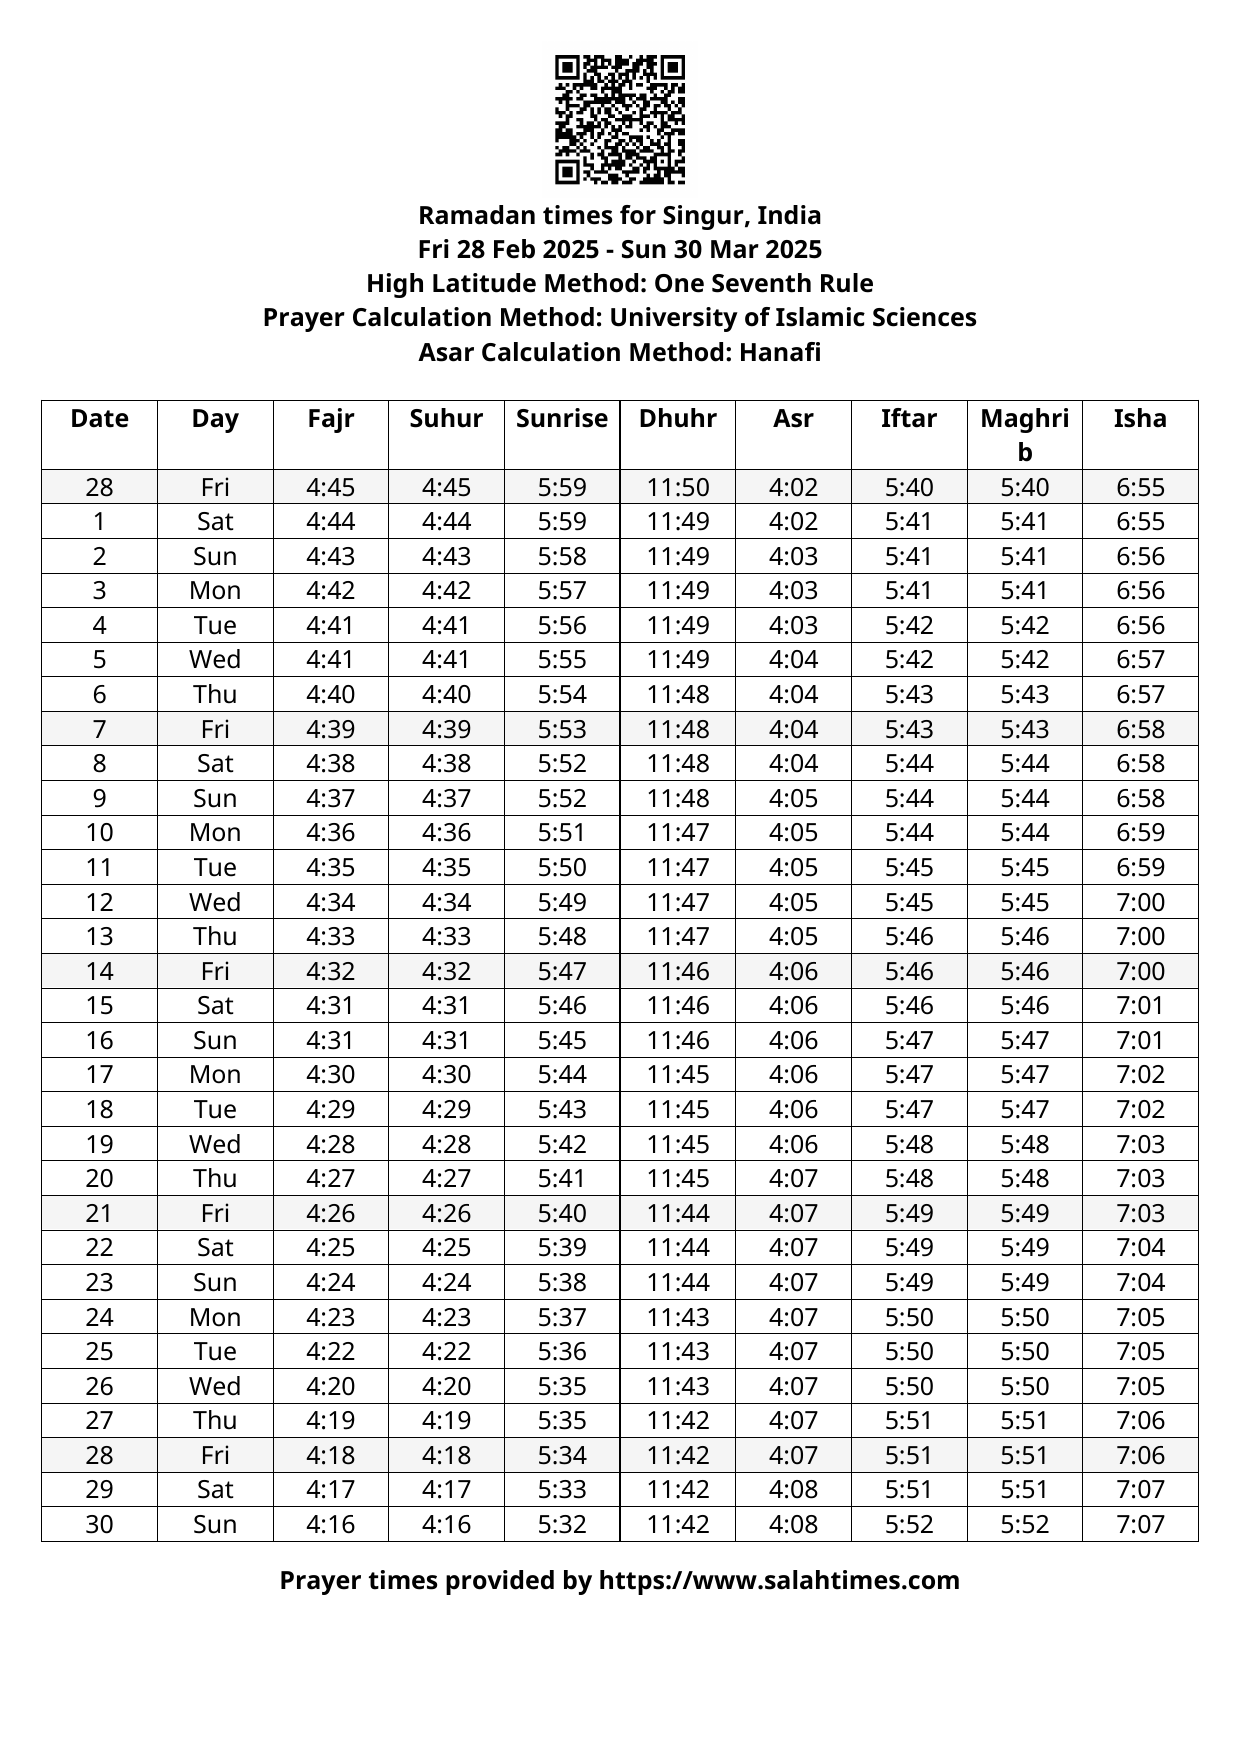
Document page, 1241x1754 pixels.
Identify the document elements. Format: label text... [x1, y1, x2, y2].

table_cell 4:07 [736, 1161, 851, 1195]
table_cell 4:29 [274, 1092, 388, 1126]
table_cell 4:27 [274, 1161, 388, 1195]
table_cell 14 [42, 954, 157, 987]
table_cell 5:51 [968, 1404, 1082, 1437]
table_cell 5:45 [968, 850, 1082, 884]
table_cell 6 [42, 677, 157, 711]
table_cell 11:48 [621, 712, 735, 745]
table_cell 5:44 [852, 746, 967, 780]
table_cell 7:03 [1083, 1196, 1198, 1229]
table_cell 5:44 [505, 1058, 619, 1091]
table_cell 23 [42, 1265, 157, 1299]
table_cell 4:27 [389, 1161, 504, 1195]
table_cell Mon [158, 1300, 273, 1333]
table_cell 4:38 [389, 746, 504, 780]
text Ramadan times for Singur, India [42, 198, 1198, 232]
table_cell 7:03 [1083, 1127, 1198, 1160]
table_cell 5:40 [505, 1196, 619, 1229]
table_cell 4:29 [389, 1092, 504, 1126]
table_cell 5:47 [852, 1023, 967, 1057]
table_cell 20 [42, 1161, 157, 1195]
table_cell 4 [42, 608, 157, 642]
table_header Day [158, 401, 273, 469]
table_cell 4:35 [389, 850, 504, 884]
table_cell 4:44 [389, 504, 504, 538]
table_cell 6:58 [1083, 781, 1198, 814]
table_cell 11:43 [621, 1300, 735, 1333]
table_cell 4:41 [274, 608, 388, 642]
table_cell 4:03 [736, 608, 851, 642]
table_cell 7:05 [1083, 1300, 1198, 1333]
table_cell 19 [42, 1127, 157, 1160]
table_header Maghrib [968, 401, 1082, 469]
table_cell 6:59 [1083, 850, 1198, 884]
table_cell 5:49 [852, 1265, 967, 1299]
table_cell 5:46 [852, 919, 967, 953]
table_cell 16 [42, 1023, 157, 1057]
table_cell 4:41 [274, 643, 388, 676]
table_cell 5:51 [505, 816, 619, 849]
table_cell 4:03 [736, 574, 851, 607]
table_cell 11:49 [621, 539, 735, 572]
table_cell 6:57 [1083, 643, 1198, 676]
table_cell 4:07 [736, 1369, 851, 1402]
table_cell 5:41 [968, 504, 1082, 538]
table_cell 4:07 [736, 1438, 851, 1472]
table_cell 7:03 [1083, 1161, 1198, 1195]
table_cell 5:48 [968, 1127, 1082, 1160]
table_cell 6:57 [1083, 677, 1198, 711]
table_cell 11:48 [621, 677, 735, 711]
table_cell 11:44 [621, 1196, 735, 1229]
table_cell 5:46 [968, 989, 1082, 1022]
table_cell 5:42 [505, 1127, 619, 1160]
table_cell 22 [42, 1231, 157, 1264]
table_cell 4:30 [389, 1058, 504, 1091]
table_cell 4:43 [274, 539, 388, 572]
table_cell 11:47 [621, 919, 735, 953]
table_cell 11:48 [621, 746, 735, 780]
table_cell 5:41 [968, 574, 1082, 607]
text Fri 28 Feb 2025 - Sun 30 Mar 2025 [42, 232, 1198, 266]
table_cell 5:50 [968, 1334, 1082, 1368]
table_header Dhuhr [621, 401, 735, 469]
table_cell 4:42 [389, 574, 504, 607]
table_cell 5:42 [852, 608, 967, 642]
table_cell 5:45 [852, 885, 967, 918]
table_cell Thu [158, 1161, 273, 1195]
table_cell Sun [158, 1265, 273, 1299]
table_cell 11:49 [621, 643, 735, 676]
table_cell 9 [42, 781, 157, 814]
table_cell 4:33 [389, 919, 504, 953]
table_cell 5:42 [968, 643, 1082, 676]
table_header Iftar [852, 401, 967, 469]
table_cell 5:36 [505, 1334, 619, 1368]
table_cell 5:44 [968, 816, 1082, 849]
table_cell 5:42 [968, 608, 1082, 642]
table_cell 5:48 [852, 1127, 967, 1160]
table_cell 5:46 [852, 989, 967, 1022]
table_cell 5:50 [852, 1300, 967, 1333]
table_cell 5:38 [505, 1265, 619, 1299]
table_cell 11:46 [621, 1023, 735, 1057]
table_cell 6:58 [1083, 746, 1198, 780]
table_cell 24 [42, 1300, 157, 1333]
table_cell Thu [158, 919, 273, 953]
table_cell 5:52 [968, 1507, 1082, 1541]
table_cell 11:47 [621, 885, 735, 918]
table_cell 5:58 [505, 539, 619, 572]
table_cell 4:02 [736, 470, 851, 503]
table_cell 4:42 [274, 574, 388, 607]
table_cell 26 [42, 1369, 157, 1402]
table_cell 7:05 [1083, 1369, 1198, 1402]
table_cell 18 [42, 1092, 157, 1126]
table_cell 5:46 [968, 954, 1082, 987]
table_cell 5:45 [968, 885, 1082, 918]
table_cell 5:47 [968, 1092, 1082, 1126]
table_cell 5:41 [968, 539, 1082, 572]
table_cell 4:07 [736, 1300, 851, 1333]
table_cell Tue [158, 1334, 273, 1368]
table_cell 6:59 [1083, 816, 1198, 849]
table_cell 5:49 [968, 1196, 1082, 1229]
table_cell 5:50 [852, 1369, 967, 1402]
table_cell 25 [42, 1334, 157, 1368]
table_cell 5:46 [852, 954, 967, 987]
table_cell Fri [158, 470, 273, 503]
table_cell 7:04 [1083, 1265, 1198, 1299]
table_cell 8 [42, 746, 157, 780]
table_cell Sun [158, 539, 273, 572]
table_cell 4:33 [274, 919, 388, 953]
table_header Suhur [389, 401, 504, 469]
table_cell 4:34 [274, 885, 388, 918]
table_cell 4:17 [274, 1473, 388, 1506]
table_cell 5:46 [505, 989, 619, 1022]
table_cell 7:02 [1083, 1058, 1198, 1091]
table_cell 4:36 [389, 816, 504, 849]
table_cell 4:04 [736, 746, 851, 780]
table_cell 28 [42, 470, 157, 503]
table_cell 11:44 [621, 1231, 735, 1264]
table_cell 5:34 [505, 1438, 619, 1472]
table_cell Mon [158, 1058, 273, 1091]
table_cell 5:49 [968, 1231, 1082, 1264]
table_cell Sat [158, 989, 273, 1022]
table_cell 4:04 [736, 712, 851, 745]
table_cell 21 [42, 1196, 157, 1229]
table_cell 4:35 [274, 850, 388, 884]
table_cell 4:17 [389, 1473, 504, 1506]
table_cell 4:22 [274, 1334, 388, 1368]
table_cell 5:50 [852, 1334, 967, 1368]
table_cell 5:39 [505, 1231, 619, 1264]
table_cell 11:42 [621, 1404, 735, 1437]
table_cell 11:42 [621, 1473, 735, 1506]
table_cell 5:56 [505, 608, 619, 642]
table_cell 5:41 [505, 1161, 619, 1195]
table_cell 4:06 [736, 954, 851, 987]
table_cell Tue [158, 608, 273, 642]
table_cell 4:06 [736, 1023, 851, 1057]
table_cell Sun [158, 1507, 273, 1541]
table_cell Mon [158, 816, 273, 849]
table_cell Sat [158, 1231, 273, 1264]
table_cell 4:06 [736, 1092, 851, 1126]
table_cell 5:41 [852, 539, 967, 572]
table_cell 5:59 [505, 504, 619, 538]
table_cell 30 [42, 1507, 157, 1541]
table_cell 4:45 [274, 470, 388, 503]
table_cell 5:41 [852, 504, 967, 538]
text High Latitude Method: One Seventh Rule [42, 266, 1198, 300]
table_cell 13 [42, 919, 157, 953]
table_cell 7:00 [1083, 954, 1198, 987]
table_cell 11:45 [621, 1058, 735, 1091]
table_cell 15 [42, 989, 157, 1022]
table_cell 11:45 [621, 1092, 735, 1126]
table_cell 11:45 [621, 1127, 735, 1160]
table_header Date [42, 401, 157, 469]
table_cell 11:46 [621, 954, 735, 987]
table_cell 4:25 [274, 1231, 388, 1264]
table_cell 7:07 [1083, 1507, 1198, 1541]
table_cell 4:18 [389, 1438, 504, 1472]
text Prayer times provided by https://www.salahtimes.com [42, 1563, 1198, 1597]
picture [542, 41, 699, 198]
table_cell 7:04 [1083, 1231, 1198, 1264]
table_cell 5:35 [505, 1369, 619, 1402]
table_cell 5:47 [505, 954, 619, 987]
table_cell Wed [158, 885, 273, 918]
table_cell 11:49 [621, 608, 735, 642]
table_cell 1 [42, 504, 157, 538]
table_cell 11:44 [621, 1265, 735, 1299]
table_cell Sat [158, 746, 273, 780]
table_cell 3 [42, 574, 157, 607]
table_cell 5:48 [852, 1161, 967, 1195]
table_cell 4:05 [736, 919, 851, 953]
table_cell 11:45 [621, 1161, 735, 1195]
table_cell 5:49 [852, 1196, 967, 1229]
table_cell 5:33 [505, 1473, 619, 1506]
table_cell 4:23 [389, 1300, 504, 1333]
table_cell 4:40 [389, 677, 504, 711]
table_cell Fri [158, 1438, 273, 1472]
table_cell 4:41 [389, 643, 504, 676]
table_cell 4:43 [389, 539, 504, 572]
table_header Fajr [274, 401, 388, 469]
table_cell 4:24 [389, 1265, 504, 1299]
table_cell 4:07 [736, 1404, 851, 1437]
table_cell 11:48 [621, 781, 735, 814]
table_cell 5:51 [968, 1473, 1082, 1506]
table_cell Wed [158, 643, 273, 676]
table_cell 4:31 [274, 989, 388, 1022]
text Prayer Calculation Method: University of Islamic Sciences [42, 300, 1198, 334]
table_cell 5:49 [505, 885, 619, 918]
table_cell 4:30 [274, 1058, 388, 1091]
table_cell 4:32 [389, 954, 504, 987]
table_cell 7:06 [1083, 1404, 1198, 1437]
table_cell 5:46 [968, 919, 1082, 953]
table_cell 6:56 [1083, 608, 1198, 642]
table_cell 4:16 [389, 1507, 504, 1541]
table_cell 5 [42, 643, 157, 676]
table_cell 6:55 [1083, 470, 1198, 503]
table_cell 5:49 [968, 1265, 1082, 1299]
table_cell Tue [158, 850, 273, 884]
table_cell 2 [42, 539, 157, 572]
table_cell 4:05 [736, 816, 851, 849]
table_cell 5:43 [852, 677, 967, 711]
table_cell 5:51 [852, 1438, 967, 1472]
table_cell 4:23 [274, 1300, 388, 1333]
table_cell Sun [158, 781, 273, 814]
table_cell 5:47 [968, 1058, 1082, 1091]
table_cell 17 [42, 1058, 157, 1091]
table_cell 6:55 [1083, 504, 1198, 538]
table_cell 7:00 [1083, 919, 1198, 953]
table_cell 7:00 [1083, 885, 1198, 918]
table_header Asr [736, 401, 851, 469]
table_cell 5:40 [852, 470, 967, 503]
table_cell 5:44 [852, 816, 967, 849]
table_cell 5:41 [852, 574, 967, 607]
table_cell Sat [158, 504, 273, 538]
table_cell 4:39 [274, 712, 388, 745]
table_cell 5:43 [968, 712, 1082, 745]
table_cell Thu [158, 1404, 273, 1437]
table_cell 5:40 [968, 470, 1082, 503]
table_cell 4:05 [736, 850, 851, 884]
table_cell 5:47 [968, 1023, 1082, 1057]
table_cell 5:51 [968, 1438, 1082, 1472]
table_cell 5:50 [968, 1300, 1082, 1333]
table_cell 7:01 [1083, 989, 1198, 1022]
table_cell Mon [158, 574, 273, 607]
table_cell 4:36 [274, 816, 388, 849]
table_header Sunrise [505, 401, 619, 469]
table_cell 4:02 [736, 504, 851, 538]
table_cell 4:28 [389, 1127, 504, 1160]
table_cell 4:16 [274, 1507, 388, 1541]
table_cell 5:57 [505, 574, 619, 607]
table_cell 11 [42, 850, 157, 884]
table_cell 4:22 [389, 1334, 504, 1368]
table_cell 7:05 [1083, 1334, 1198, 1368]
table_header Isha [1083, 401, 1198, 469]
table_cell 4:19 [274, 1404, 388, 1437]
table_cell 12 [42, 885, 157, 918]
table_cell Sat [158, 1473, 273, 1506]
table_cell 5:37 [505, 1300, 619, 1333]
table_cell 4:04 [736, 643, 851, 676]
table_cell 5:45 [852, 850, 967, 884]
table_cell 4:31 [274, 1023, 388, 1057]
table_cell 5:43 [852, 712, 967, 745]
table_cell 4:28 [274, 1127, 388, 1160]
table_cell 4:40 [274, 677, 388, 711]
table_cell 7:07 [1083, 1473, 1198, 1506]
table_cell 5:50 [505, 850, 619, 884]
table_cell 4:37 [389, 781, 504, 814]
table_cell 5:50 [968, 1369, 1082, 1402]
table_cell 5:44 [968, 746, 1082, 780]
table_cell 7:02 [1083, 1092, 1198, 1126]
table_cell 4:20 [274, 1369, 388, 1402]
table_cell 4:05 [736, 781, 851, 814]
table_cell 11:47 [621, 850, 735, 884]
table_cell 4:25 [389, 1231, 504, 1264]
table_cell 5:32 [505, 1507, 619, 1541]
table_cell 11:42 [621, 1438, 735, 1472]
table_cell 4:07 [736, 1265, 851, 1299]
table_cell Wed [158, 1369, 273, 1402]
table_cell 27 [42, 1404, 157, 1437]
table_cell 4:07 [736, 1196, 851, 1229]
table_cell 5:54 [505, 677, 619, 711]
table_cell 5:44 [852, 781, 967, 814]
table_cell 4:39 [389, 712, 504, 745]
table_cell 4:08 [736, 1507, 851, 1541]
table_cell 4:07 [736, 1231, 851, 1264]
table_cell 11:49 [621, 504, 735, 538]
table_cell 4:38 [274, 746, 388, 780]
table_cell 4:34 [389, 885, 504, 918]
table_cell 5:47 [852, 1058, 967, 1091]
table_cell 10 [42, 816, 157, 849]
table_cell 11:43 [621, 1334, 735, 1368]
table_cell 4:26 [274, 1196, 388, 1229]
table_cell 4:05 [736, 885, 851, 918]
table_cell 4:08 [736, 1473, 851, 1506]
table_cell 11:47 [621, 816, 735, 849]
table_cell Wed [158, 1127, 273, 1160]
table_cell 4:04 [736, 677, 851, 711]
table_cell 5:53 [505, 712, 619, 745]
table_cell 5:43 [968, 677, 1082, 711]
table_cell 11:46 [621, 989, 735, 1022]
table_cell 11:49 [621, 574, 735, 607]
table_cell Tue [158, 1092, 273, 1126]
table_cell 11:42 [621, 1507, 735, 1541]
table_cell Fri [158, 954, 273, 987]
table_cell Thu [158, 677, 273, 711]
table_cell 7 [42, 712, 157, 745]
table_cell 4:37 [274, 781, 388, 814]
table_cell 5:47 [852, 1092, 967, 1126]
table_cell 4:06 [736, 1127, 851, 1160]
table_cell 4:31 [389, 989, 504, 1022]
table_cell 4:06 [736, 1058, 851, 1091]
table_cell 5:45 [505, 1023, 619, 1057]
table_cell 5:48 [505, 919, 619, 953]
table_cell 4:32 [274, 954, 388, 987]
table_cell 5:42 [852, 643, 967, 676]
table_cell 5:35 [505, 1404, 619, 1437]
table_cell 4:03 [736, 539, 851, 572]
table_cell 7:01 [1083, 1023, 1198, 1057]
table_cell 4:31 [389, 1023, 504, 1057]
table_cell 4:45 [389, 470, 504, 503]
table_cell 4:07 [736, 1334, 851, 1368]
table_cell Fri [158, 1196, 273, 1229]
table_cell 11:50 [621, 470, 735, 503]
table_cell 5:51 [852, 1473, 967, 1506]
table_cell 28 [42, 1438, 157, 1472]
table_cell 6:58 [1083, 712, 1198, 745]
table_cell 4:20 [389, 1369, 504, 1402]
table_cell 7:06 [1083, 1438, 1198, 1472]
table_cell 5:43 [505, 1092, 619, 1126]
table_cell 5:49 [852, 1231, 967, 1264]
table_cell 4:44 [274, 504, 388, 538]
table_cell 5:48 [968, 1161, 1082, 1195]
table_cell 29 [42, 1473, 157, 1506]
table_cell 4:06 [736, 989, 851, 1022]
table_cell 4:24 [274, 1265, 388, 1299]
table_cell 5:52 [505, 781, 619, 814]
table_cell 6:56 [1083, 574, 1198, 607]
table_cell 5:51 [852, 1404, 967, 1437]
table_cell Fri [158, 712, 273, 745]
table_cell 11:43 [621, 1369, 735, 1402]
table_cell 4:19 [389, 1404, 504, 1437]
table_cell 4:26 [389, 1196, 504, 1229]
table_cell Sun [158, 1023, 273, 1057]
table_cell 5:52 [852, 1507, 967, 1541]
table_cell 5:55 [505, 643, 619, 676]
text Asar Calculation Method: Hanafi [42, 334, 1198, 368]
table_cell 5:52 [505, 746, 619, 780]
table_cell 5:59 [505, 470, 619, 503]
table_cell 4:18 [274, 1438, 388, 1472]
table_cell 4:41 [389, 608, 504, 642]
table_cell 6:56 [1083, 539, 1198, 572]
table_cell 5:44 [968, 781, 1082, 814]
